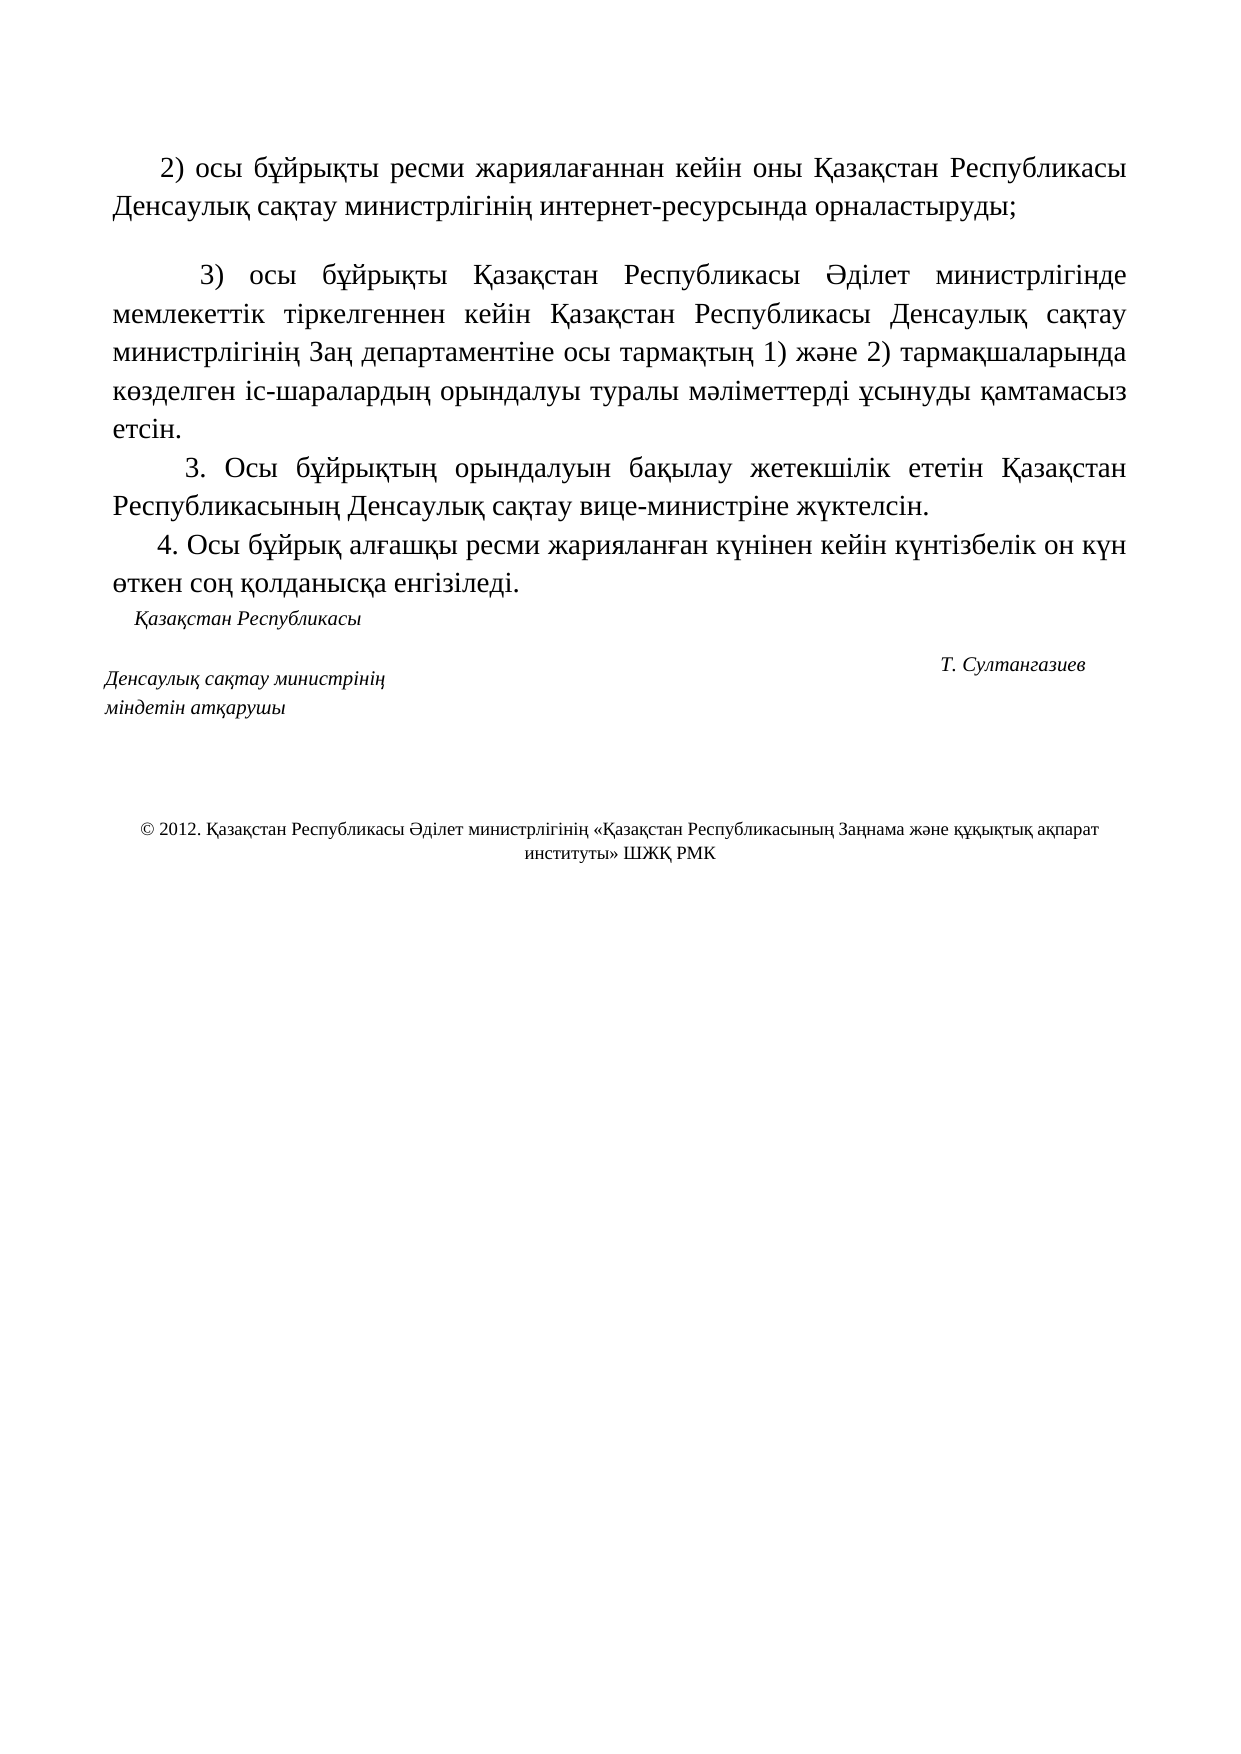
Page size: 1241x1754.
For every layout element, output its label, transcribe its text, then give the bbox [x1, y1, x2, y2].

text © 2012. Қазақстан Республикасы Әділет министрлігінің «Қазақстан Республикасының Заңнама және құқықтық ақпарат институты» ШЖҚ РМК [112, 817, 1128, 864]
text 3. Осы бұйрықтың орындалуын бақылау жетекшілік ететін Қазақстан Республикасының Денсаулық сақтау вице-министріне жүктелсін. [112, 450, 1128, 522]
table_header Т. Султангазиев [939, 604, 1240, 727]
text 4. Осы бұйрық алғашқы ресми жарияланған күнінен кейін күнтізбелік он күн өткен соң қолданысқа енгізіледі. [112, 527, 1128, 599]
table_header Қазақстан Республикасы Денсаулық сақтау министрінің міндетін атқарушы [101, 604, 939, 727]
text 2) осы бұйрықты ресми жариялағаннан кейін оны Қазақстан Республикасы Денсаулық сақтау министрлігінің интернет-ресурсында орналастыруды; [112, 150, 1128, 222]
text 3) осы бұйрықты Қазақстан Республикасы Әділет министрлігінде мемлекеттік тіркелгеннен кейін Қазақстан Республикасы Денсаулық сақтау министрлігінің Заң департаментіне осы тармақтың 1) және 2) тармақшаларында көзделген іс-шаралардың орындалуы туралы мәліметтерді ұсынуды қамтамасыз етсін. [112, 257, 1128, 445]
